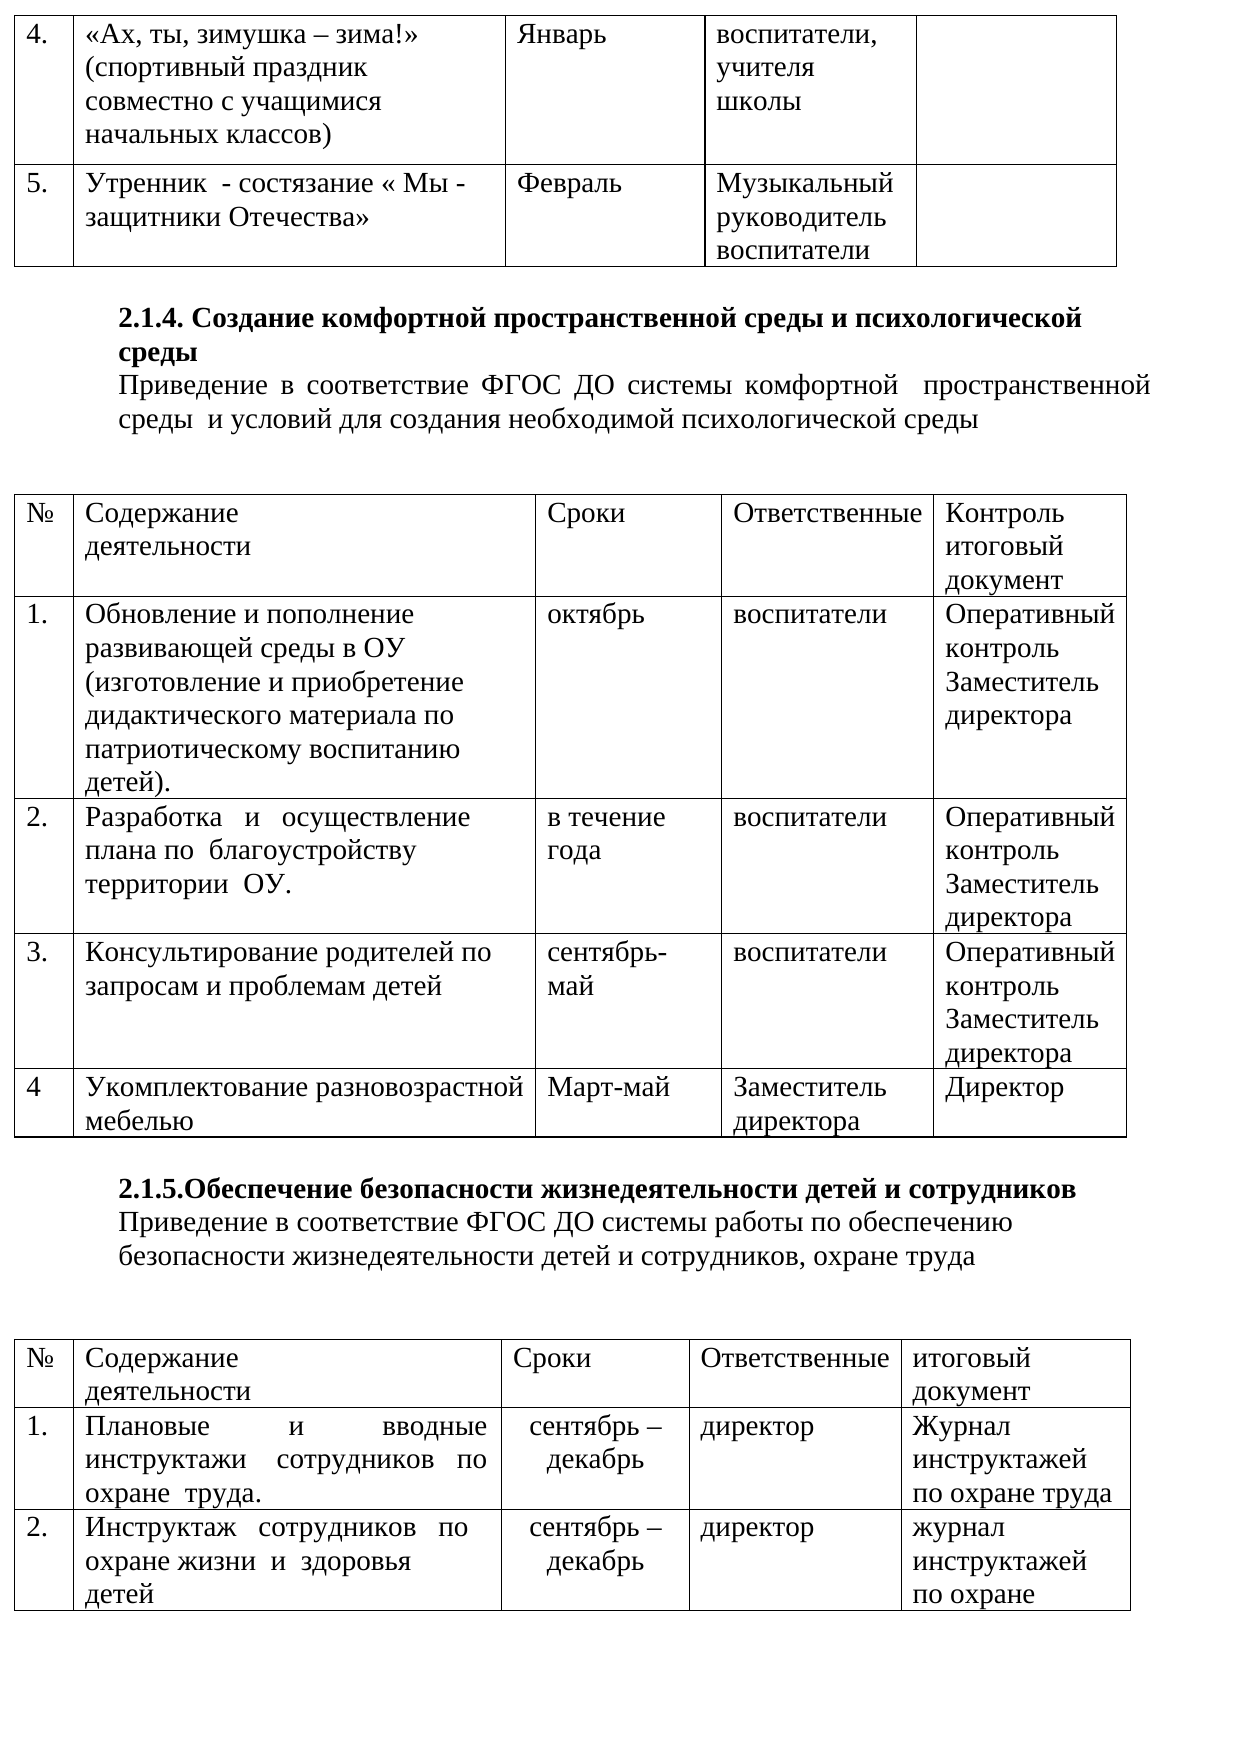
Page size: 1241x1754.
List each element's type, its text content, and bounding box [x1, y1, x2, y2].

table_cell Оперативный контроль Заместитель директора [934, 799, 1126, 933]
table_cell Оперативный контроль Заместитель директора [934, 934, 1126, 1068]
table_header Сроки [536, 495, 721, 596]
table_cell 2. [15, 1510, 73, 1610]
table_cell воспитатели, учителя школы [706, 16, 916, 164]
table_header № [15, 1340, 73, 1407]
table_cell Заместитель директора [722, 1069, 933, 1136]
table_header Содержание деятельности [74, 495, 535, 596]
table_header Сроки [502, 1340, 689, 1407]
table_cell октябрь [536, 597, 721, 798]
table_header Ответственные [722, 495, 933, 596]
table_cell [917, 165, 1116, 266]
table_cell «Ах, ты, зимушка – зима!» (спортивный праздник совместно с учащимися начальных классов) [74, 16, 505, 164]
table_cell Январь [506, 16, 704, 164]
table_header Ответственные [690, 1340, 901, 1407]
table_header Содержание деятельности [74, 1340, 501, 1407]
table_cell 2. [15, 799, 73, 933]
table_cell 5. [15, 165, 73, 266]
table_cell Разработка и осуществление плана по благоустройству территории ОУ. [74, 799, 535, 933]
table_cell Февраль [506, 165, 704, 266]
table_header № [15, 495, 73, 596]
table_cell Журнал инструктажей по охране труда [902, 1408, 1130, 1508]
table_cell воспитатели [722, 597, 933, 798]
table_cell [902, 1510, 1130, 1610]
table_cell сентябрь – декабрь [502, 1408, 689, 1508]
table_cell Музыкальный руководитель воспитатели [706, 165, 916, 266]
text 2.1.5.Обеспечение безопасности жизнедеятельности детей и сотрудников [118, 1171, 1152, 1204]
table_cell 1. [15, 597, 73, 798]
table_cell сентябрь – декабрь [502, 1510, 689, 1610]
table_cell Оперативный контроль Заместитель директора [934, 597, 1126, 798]
table_cell 3. [15, 934, 73, 1068]
table_cell 1. [15, 1408, 73, 1508]
table_cell 4. [15, 16, 73, 164]
table_cell Директор [934, 1069, 1126, 1136]
table_header Контроль итоговый документ [934, 495, 1126, 596]
table_cell сентябрь-май [536, 934, 721, 1068]
table_cell Укомплектование разновозрастной мебелью [74, 1069, 535, 1136]
table_cell Обновление и пополнение развивающей среды в ОУ (изготовление и приобретение дидактического материала по патриотическому воспитанию детей). [74, 597, 535, 798]
text Приведение в соответствие ФГОС ДО системы комфортной пространственной среды и условий для создания необходимой психологической среды [118, 367, 1152, 434]
table_cell воспитатели [722, 934, 933, 1068]
table_cell Март-май [536, 1069, 721, 1136]
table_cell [74, 1510, 501, 1610]
table_cell воспитатели [722, 799, 933, 933]
table_cell 4 [15, 1069, 73, 1136]
table_cell Плановые и вводные инструктажи сотрудников по охране труда. [74, 1408, 501, 1508]
table_cell [917, 16, 1116, 164]
text 2.1.4. Создание комфортной пространственной среды и психологической среды [118, 300, 1152, 367]
text Приведение в соответствие ФГОС ДО системы работы по обеспечению безопасности жизнедеятельности детей и сотрудников, охране труда [118, 1204, 1152, 1272]
table_cell директор [690, 1510, 901, 1610]
table_header итоговый документ [902, 1340, 1130, 1407]
table_cell Консультирование родителей по запросам и проблемам детей [74, 934, 535, 1068]
table_cell в течение года [536, 799, 721, 933]
table_cell директор [690, 1408, 901, 1508]
table_cell Утренник - состязание « Мы - защитники Отечества» [74, 165, 505, 266]
